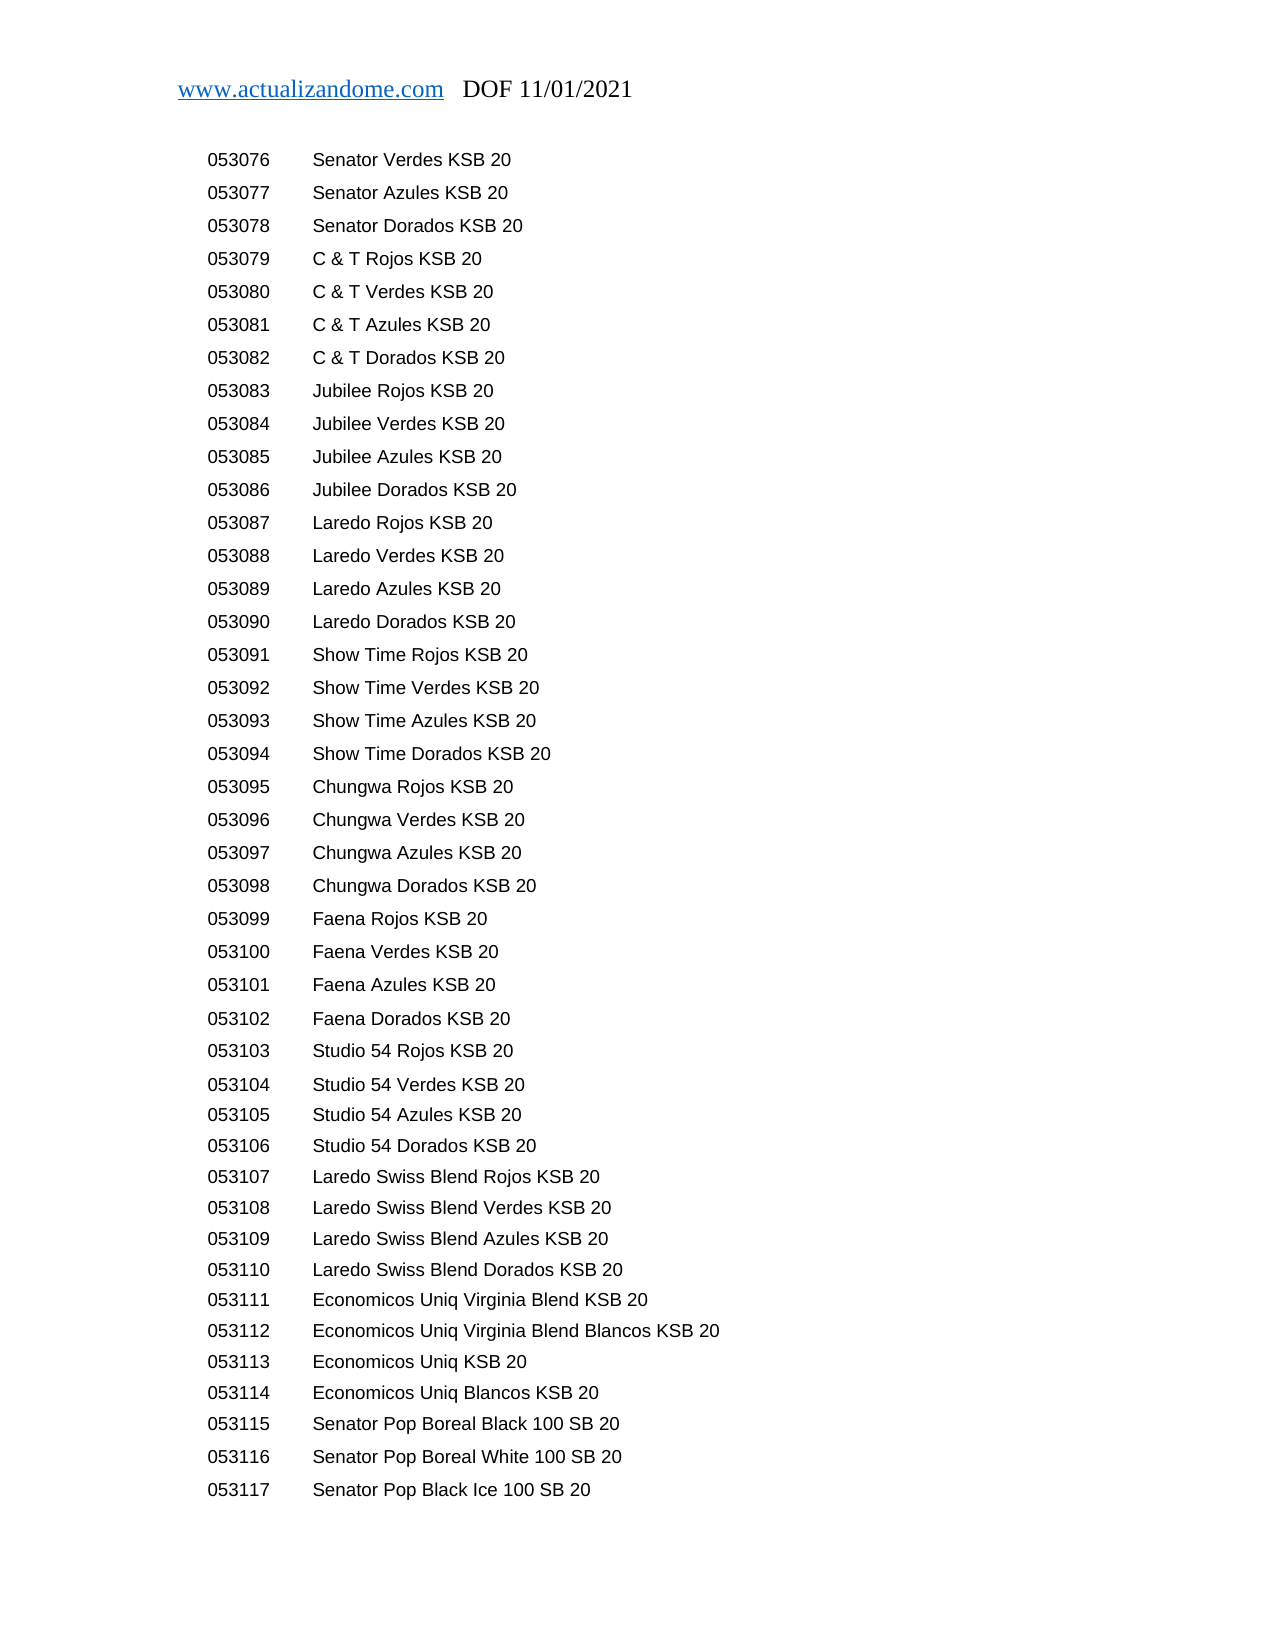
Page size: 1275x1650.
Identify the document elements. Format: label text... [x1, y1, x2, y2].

text 053101 Faena Azules KSB 20 [207, 974, 1098, 996]
text 053093 Show Time Azules KSB 20 [207, 710, 1098, 732]
text 053104 Studio 54 Verdes KSB 20 [207, 1073, 1098, 1096]
text 053082 C & T Dorados KSB 20 [207, 347, 1098, 369]
text 053085 Jubilee Azules KSB 20 [207, 446, 1098, 468]
text 053096 Chungwa Verdes KSB 20 [207, 809, 1098, 831]
text 053077 Senator Azules KSB 20 [207, 181, 1098, 204]
text 053079 C & T Rojos KSB 20 [207, 247, 1098, 270]
text 053107 Laredo Swiss Blend Rojos KSB 20 [207, 1166, 1098, 1188]
text 053080 C & T Verdes KSB 20 [207, 281, 1098, 303]
text 053088 Laredo Verdes KSB 20 [207, 545, 1098, 567]
text 053114 Economicos Uniq Blancos KSB 20 [207, 1381, 1098, 1404]
text 053078 Senator Dorados KSB 20 [207, 214, 1098, 237]
text 053086 Jubilee Dorados KSB 20 [207, 479, 1098, 501]
text 053115 Senator Pop Boreal Black 100 SB 20 [207, 1412, 1098, 1435]
text 053100 Faena Verdes KSB 20 [207, 941, 1098, 963]
text 053113 Economicos Uniq KSB 20 [207, 1351, 1098, 1373]
text 053076 Senator Verdes KSB 20 [207, 148, 1098, 171]
text 053117 Senator Pop Black Ice 100 SB 20 [207, 1478, 1098, 1501]
text 053112 Economicos Uniq Virginia Blend Blancos KSB 20 [207, 1320, 1098, 1342]
text 053102 Faena Dorados KSB 20 [207, 1007, 1098, 1029]
text 053099 Faena Rojos KSB 20 [207, 908, 1098, 930]
text 053083 Jubilee Rojos KSB 20 [207, 379, 1098, 402]
text 053108 Laredo Swiss Blend Verdes KSB 20 [207, 1196, 1098, 1219]
text 053097 Chungwa Azules KSB 20 [207, 842, 1098, 864]
text 053089 Laredo Azules KSB 20 [207, 578, 1098, 600]
text 053090 Laredo Dorados KSB 20 [207, 611, 1098, 633]
text 053103 Studio 54 Rojos KSB 20 [207, 1040, 1098, 1062]
text 053087 Laredo Rojos KSB 20 [207, 512, 1098, 534]
text 053109 Laredo Swiss Blend Azules KSB 20 [207, 1227, 1098, 1250]
text 053092 Show Time Verdes KSB 20 [207, 677, 1098, 699]
text 053081 C & T Azules KSB 20 [207, 313, 1098, 336]
text 053105 Studio 54 Azules KSB 20 [207, 1104, 1098, 1126]
text 053095 Chungwa Rojos KSB 20 [207, 776, 1098, 798]
text 053091 Show Time Rojos KSB 20 [207, 644, 1098, 666]
text 053106 Studio 54 Dorados KSB 20 [207, 1135, 1098, 1157]
text 053111 Economicos Uniq Virginia Blend KSB 20 [207, 1289, 1098, 1311]
text 053084 Jubilee Verdes KSB 20 [207, 413, 1098, 435]
text 053094 Show Time Dorados KSB 20 [207, 743, 1098, 765]
text 053116 Senator Pop Boreal White 100 SB 20 [207, 1445, 1098, 1468]
text 053110 Laredo Swiss Blend Dorados KSB 20 [207, 1258, 1098, 1281]
text 053098 Chungwa Dorados KSB 20 [207, 875, 1098, 897]
